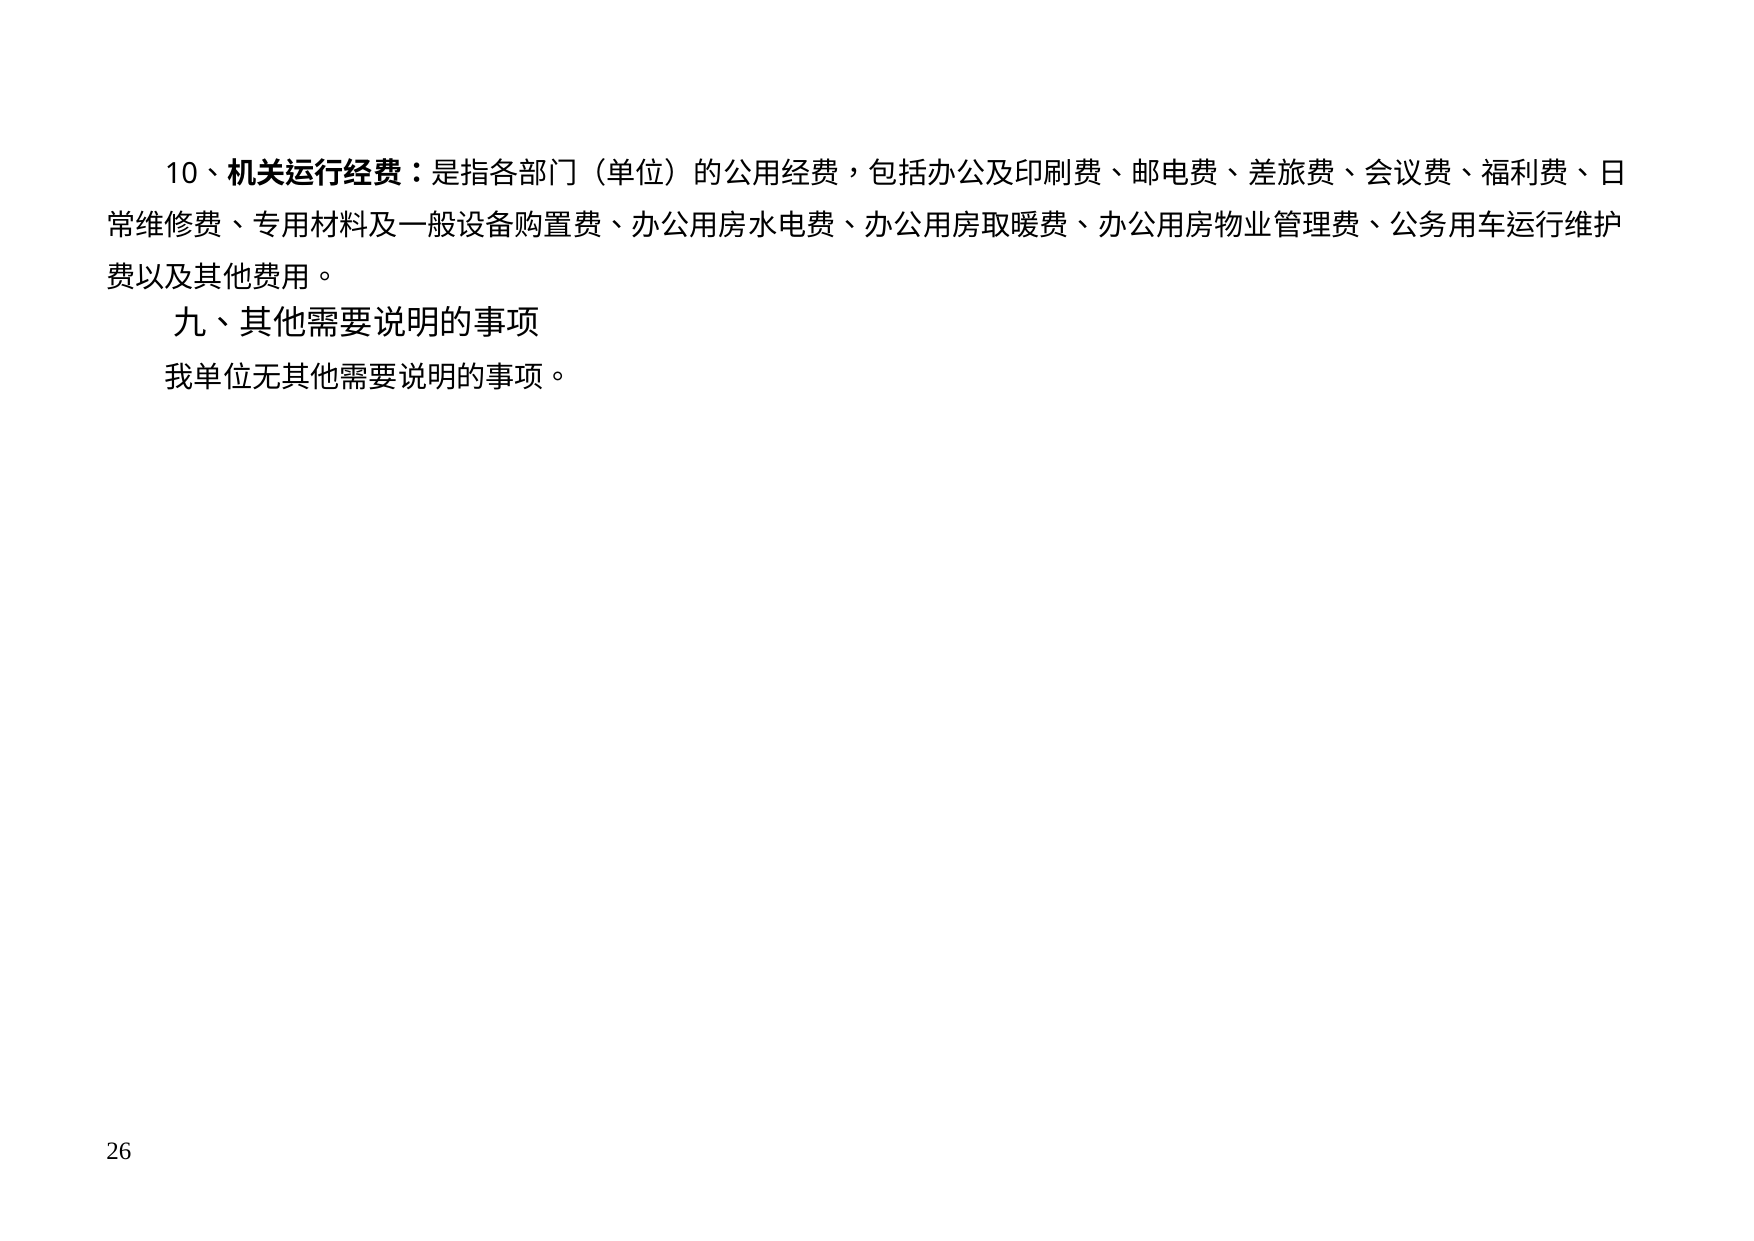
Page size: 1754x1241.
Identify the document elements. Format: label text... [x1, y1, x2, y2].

text 九、其他需要说明的事项 [106, 299, 1648, 344]
text 10、机关运行经费：是指各部门（单位）的公用经费，包括办公及印刷费、邮电费、差旅费、会议费、福利费、日常维修费、专用材料及一般设备购置费、办公用房水电费、办公用房取暖费、办公用房物业管理费、公务用车运行维护费以及其他费用。 [106, 142, 1648, 298]
text 我单位无其他需要说明的事项。 [106, 346, 1648, 398]
